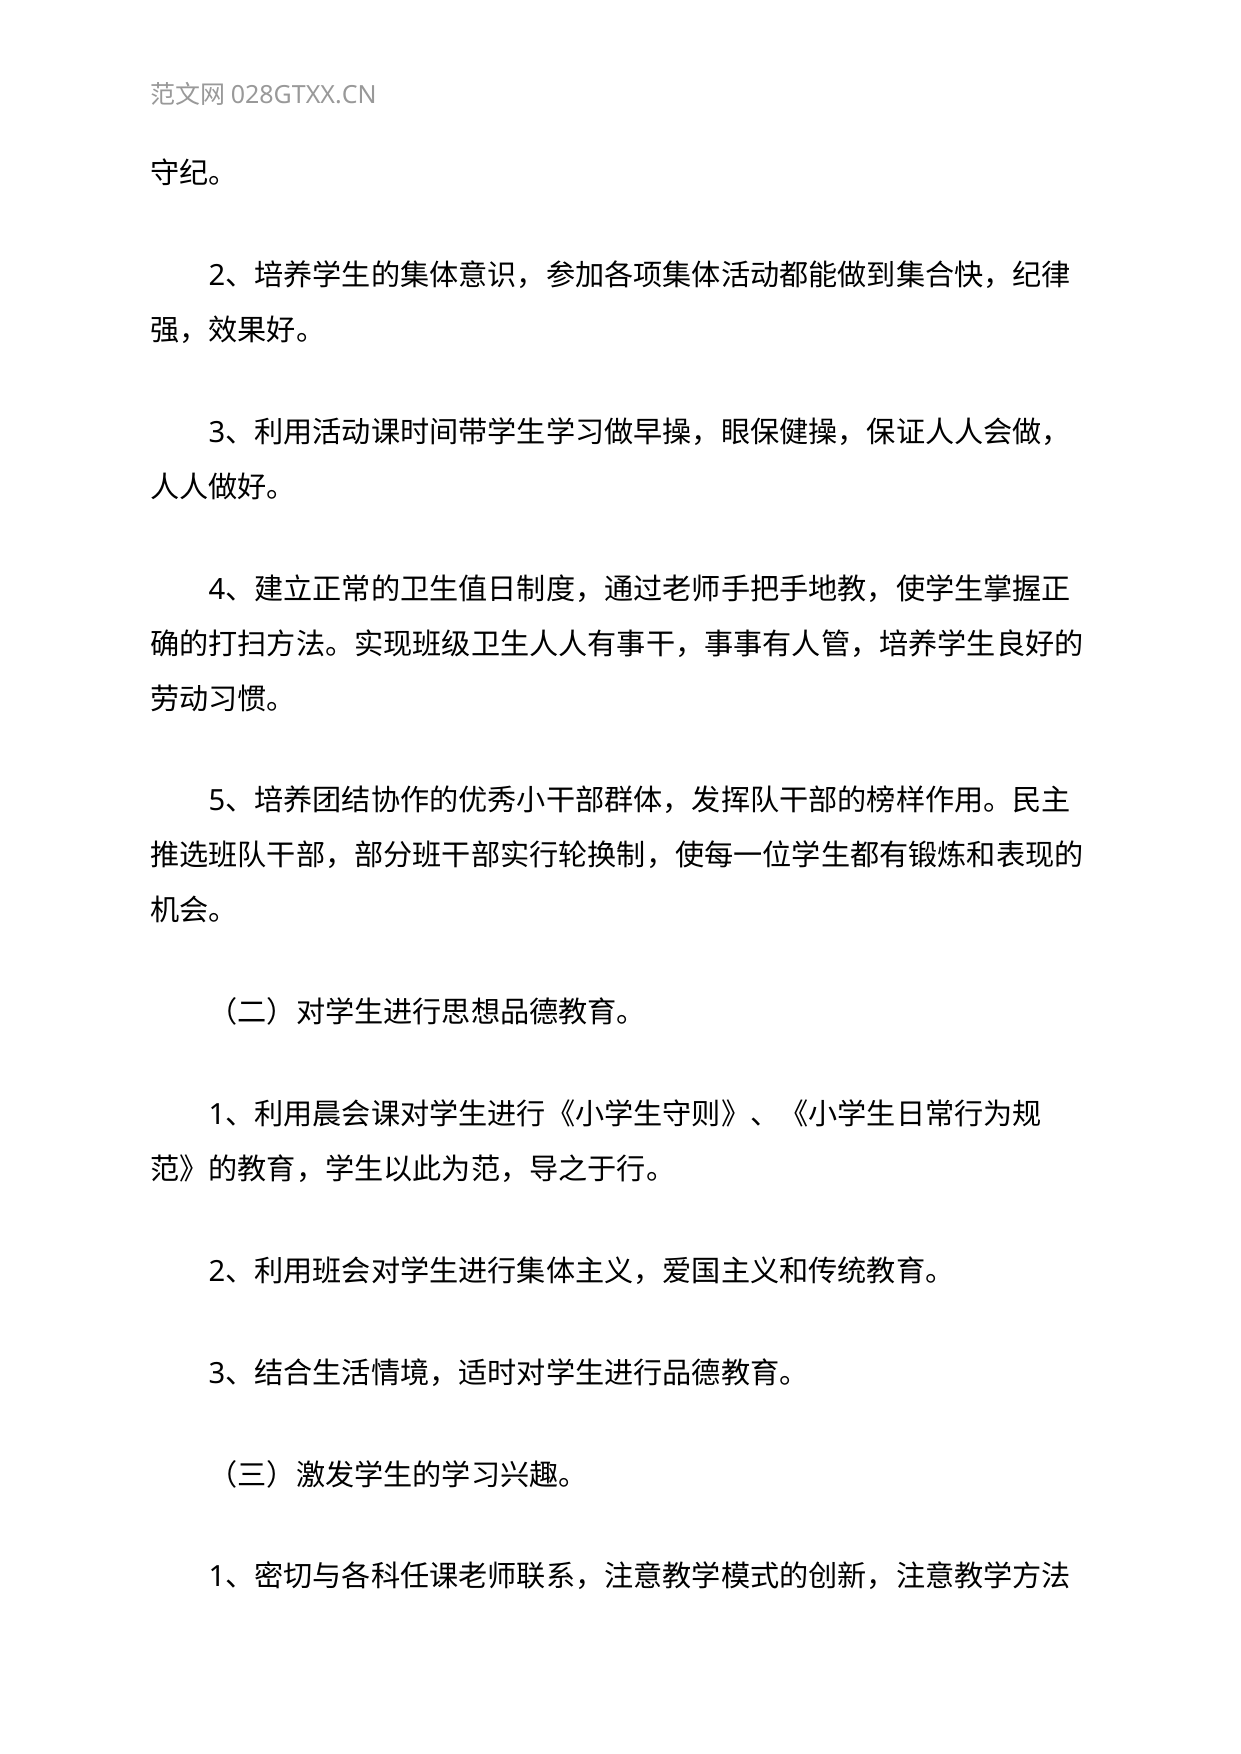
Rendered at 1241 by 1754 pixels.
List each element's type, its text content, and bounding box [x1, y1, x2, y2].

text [150, 150, 1090, 192]
text 3、利用活动课时间带学生学习做早操，眼保健操，保证人人会做，人人做好。 [150, 408, 1090, 506]
text 2、利用班会对学生进行集体主义，爱国主义和传统教育。 [150, 1247, 1090, 1289]
text 4、建立正常的卫生值日制度，通过老师手把手地教，使学生掌握正确的打扫方法。实现班级卫生人人有事干，事事有人管，培养学生良好的劳动习惯。 [150, 565, 1090, 717]
text （二）对学生进行思想品德教育。 [150, 989, 1090, 1031]
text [150, 1553, 1090, 1595]
text 3、结合生活情境，适时对学生进行品德教育。 [150, 1349, 1090, 1392]
text 5、培养团结协作的优秀小干部群体，发挥队干部的榜样作用。民主推选班队干部，部分班干部实行轮换制，使每一位学生都有锻炼和表现的机会。 [150, 777, 1090, 929]
text 2、培养学生的集体意识，参加各项集体活动都能做到集合快，纪律强，效果好。 [150, 252, 1090, 349]
text 1、利用晨会课对学生进行《小学生守则》、《小学生日常行为规范》的教育，学生以此为范，导之于行。 [150, 1090, 1090, 1188]
text （三）激发学生的学习兴趣。 [150, 1451, 1090, 1493]
